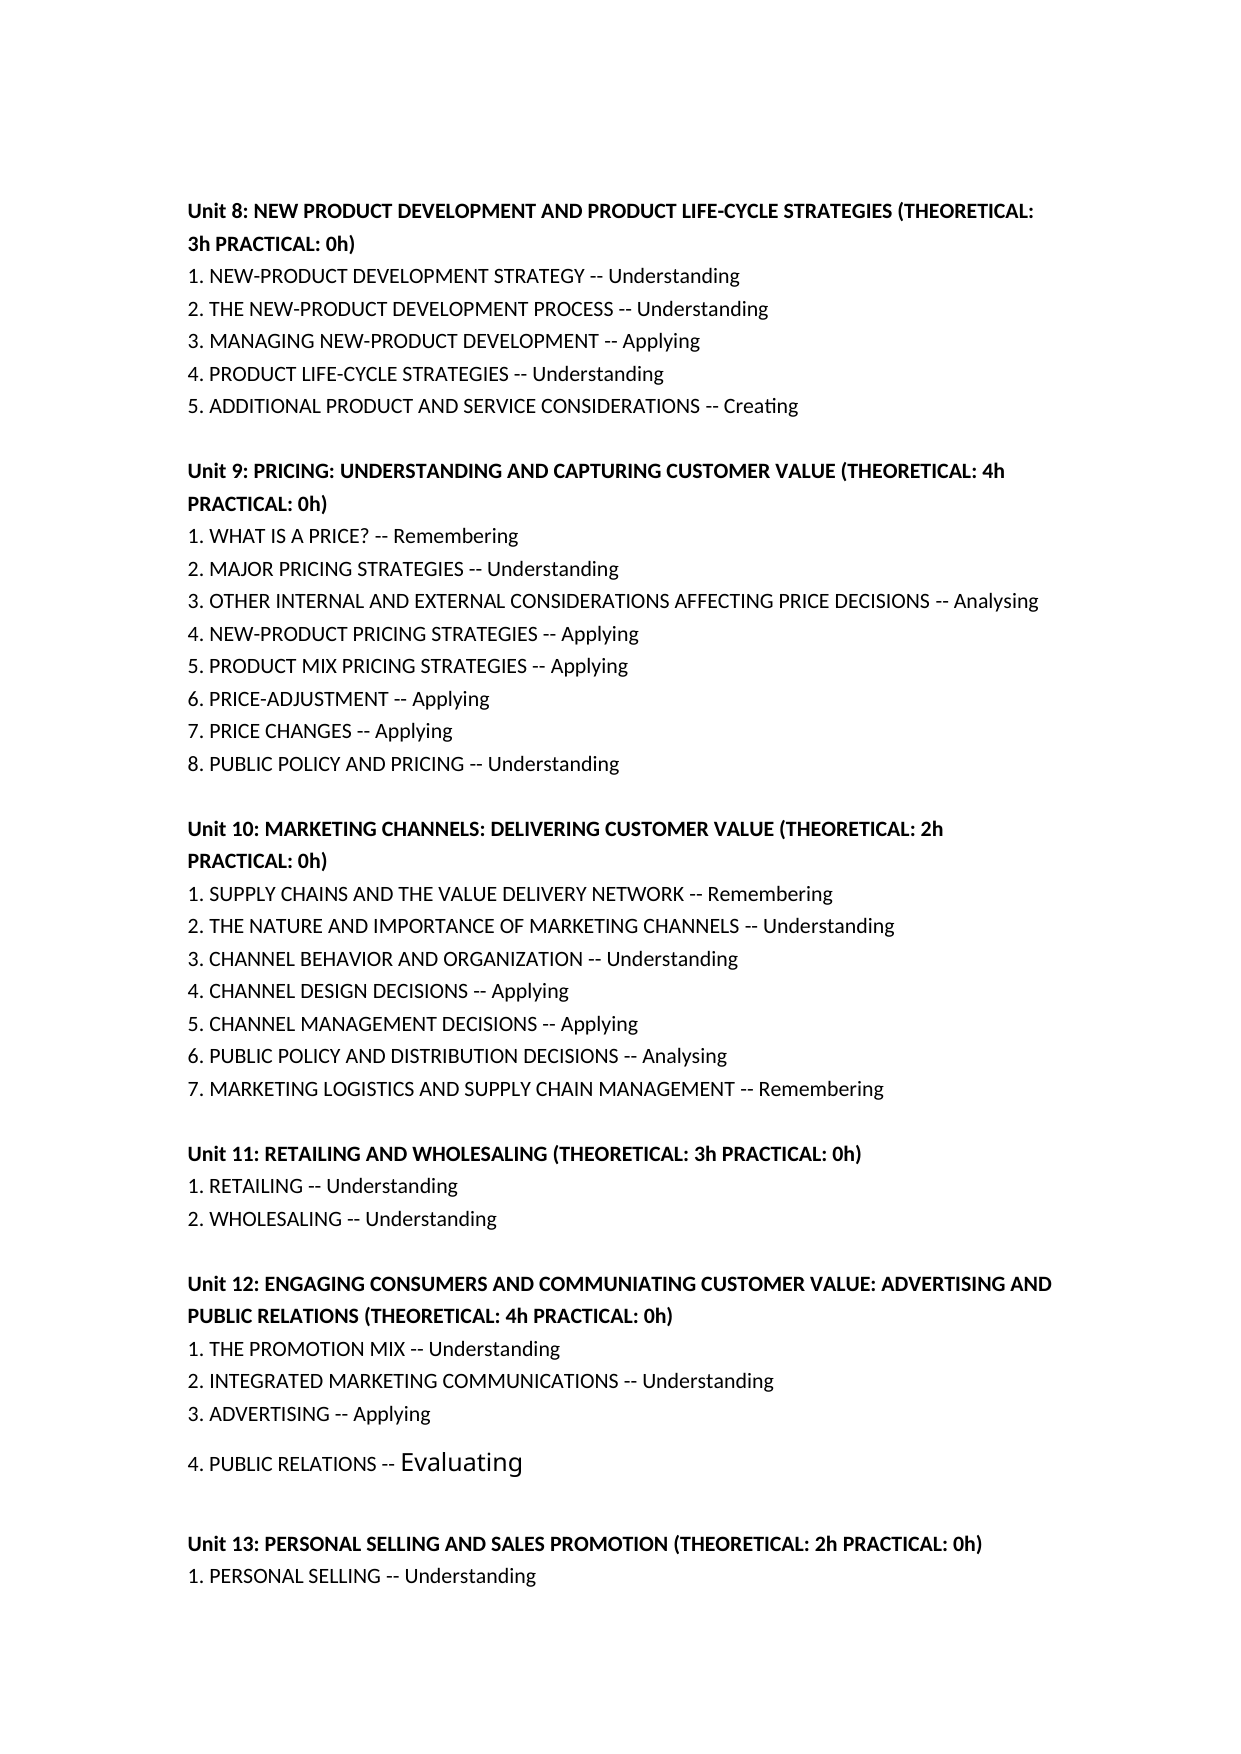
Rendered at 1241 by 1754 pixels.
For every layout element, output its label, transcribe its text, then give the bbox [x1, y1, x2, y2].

text 2. THE NATURE AND IMPORTANCE OF MARKETING CHANNELS -- Understanding [187, 909, 1053, 942]
text 4. PRODUCT LIFE-CYCLE STRATEGIES -- Understanding [187, 357, 1053, 389]
text 1. WHAT IS A PRICE? -- Remembering [187, 519, 1053, 552]
text Unit 10: MARKETING CHANNELS: DELIVERING CUSTOMER VALUE (THEORETICAL: 2h PRACTICAL: 0h) [187, 812, 1053, 877]
text 1. NEW-PRODUCT DEVELOPMENT STRATEGY -- Understanding [187, 259, 1053, 292]
text Unit 8: NEW PRODUCT DEVELOPMENT AND PRODUCT LIFE-CYCLE STRATEGIES (THEORETICAL: 3h PRACTICAL: 0h) [187, 194, 1053, 259]
text 3. MANAGING NEW-PRODUCT DEVELOPMENT -- Applying [187, 324, 1053, 357]
text 5. CHANNEL MANAGEMENT DECISIONS -- Applying [187, 1007, 1053, 1039]
text 6. PUBLIC POLICY AND DISTRIBUTION DECISIONS -- Analysing [187, 1039, 1053, 1072]
text 4. CHANNEL DESIGN DECISIONS -- Applying [187, 974, 1053, 1007]
text Unit 12: ENGAGING CONSUMERS AND COMMUNIATING CUSTOMER VALUE: ADVERTISING AND PUBLIC RELATIONS (THEORETICAL: 4h PRACTICAL: 0h) [187, 1267, 1053, 1332]
text 2. INTEGRATED MARKETING COMMUNICATIONS -- Understanding [187, 1364, 1053, 1397]
text 1. RETAILING -- Understanding [187, 1169, 1053, 1202]
text 1. THE PROMOTION MIX -- Understanding [187, 1332, 1053, 1364]
text 2. THE NEW-PRODUCT DEVELOPMENT PROCESS -- Understanding [187, 292, 1053, 324]
text 3. CHANNEL BEHAVIOR AND ORGANIZATION -- Understanding [187, 942, 1053, 974]
text 7. PRICE CHANGES -- Applying [187, 714, 1053, 747]
text 6. PRICE-ADJUSTMENT -- Applying [187, 682, 1053, 714]
text 8. PUBLIC POLICY AND PRICING -- Understanding [187, 747, 1053, 779]
text 1. PERSONAL SELLING -- Understanding [187, 1559, 1053, 1592]
text 5. PRODUCT MIX PRICING STRATEGIES -- Applying [187, 649, 1053, 682]
text 5. ADDITIONAL PRODUCT AND SERVICE CONSIDERATIONS -- Creating [187, 389, 1053, 422]
text 4. PUBLIC RELATIONS -- Evaluating [187, 1429, 1053, 1494]
text 7. MARKETING LOGISTICS AND SUPPLY CHAIN MANAGEMENT -- Remembering [187, 1072, 1053, 1104]
text Unit 9: PRICING: UNDERSTANDING AND CAPTURING CUSTOMER VALUE (THEORETICAL: 4h PRACTICAL: 0h) [187, 454, 1053, 519]
text 3. OTHER INTERNAL AND EXTERNAL CONSIDERATIONS AFFECTING PRICE DECISIONS -- Analysing [187, 584, 1053, 617]
text 2. MAJOR PRICING STRATEGIES -- Understanding [187, 552, 1053, 584]
text Unit 11: RETAILING AND WHOLESALING (THEORETICAL: 3h PRACTICAL: 0h) [187, 1137, 1053, 1169]
text 2. WHOLESALING -- Understanding [187, 1202, 1053, 1234]
text 4. NEW-PRODUCT PRICING STRATEGIES -- Applying [187, 617, 1053, 649]
text 3. ADVERTISING -- Applying [187, 1397, 1053, 1429]
text Unit 13: PERSONAL SELLING AND SALES PROMOTION (THEORETICAL: 2h PRACTICAL: 0h) [187, 1527, 1053, 1559]
text 1. SUPPLY CHAINS AND THE VALUE DELIVERY NETWORK -- Remembering [187, 877, 1053, 909]
